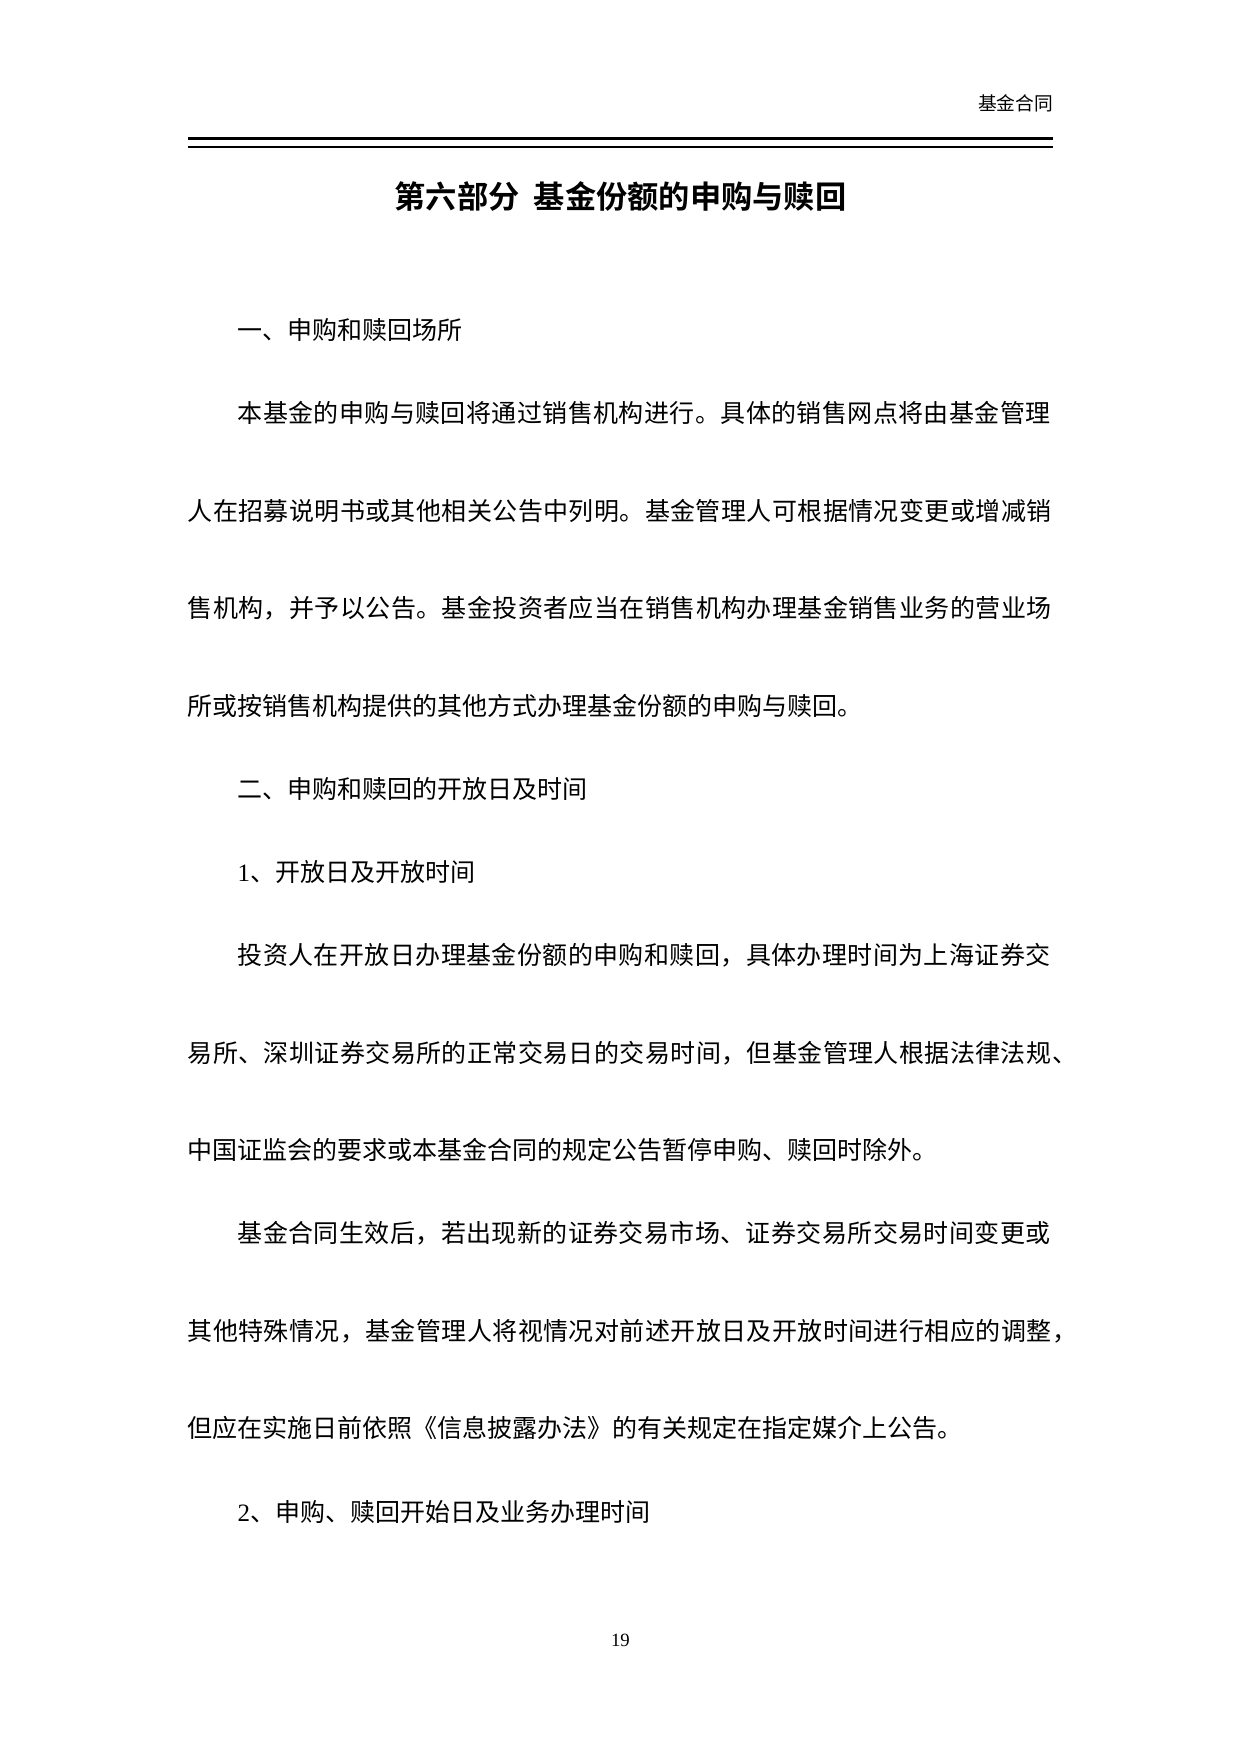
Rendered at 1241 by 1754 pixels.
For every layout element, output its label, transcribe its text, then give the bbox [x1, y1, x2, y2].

text 一、申购和赎回场所 [187, 296, 1053, 361]
subtitle 第六部分 基金份额的申购与赎回 [187, 162, 1053, 227]
text 本基金的申购与赎回将通过销售机构进行。具体的销售网点将由基金管理人在招募说明书或其他相关公告中列明。基金管理人可根据情况变更或增减销售机构，并予以公告。基金投资者应当在销售机构办理基金销售业务的营业场所或按销售机构提供的其他方式办理基金份额的申购与赎回。 [187, 379, 1053, 737]
text 基金合同生效后，若出现新的证券交易市场、证券交易所交易时间变更或其他特殊情况，基金管理人将视情况对前述开放日及开放时间进行相应的调整，但应在实施日前依照《信息披露办法》的有关规定在指定媒介上公告。 [187, 1199, 1053, 1459]
text 2、申购、赎回开始日及业务办理时间 [187, 1478, 1053, 1543]
text 投资人在开放日办理基金份额的申购和赎回，具体办理时间为上海证券交易所、深圳证券交易所的正常交易日的交易时间，但基金管理人根据法律法规、中国证监会的要求或本基金合同的规定公告暂停申购、赎回时除外。 [187, 921, 1053, 1181]
text 1、开放日及开放时间 [187, 838, 1053, 903]
text 二、申购和赎回的开放日及时间 [187, 755, 1053, 820]
